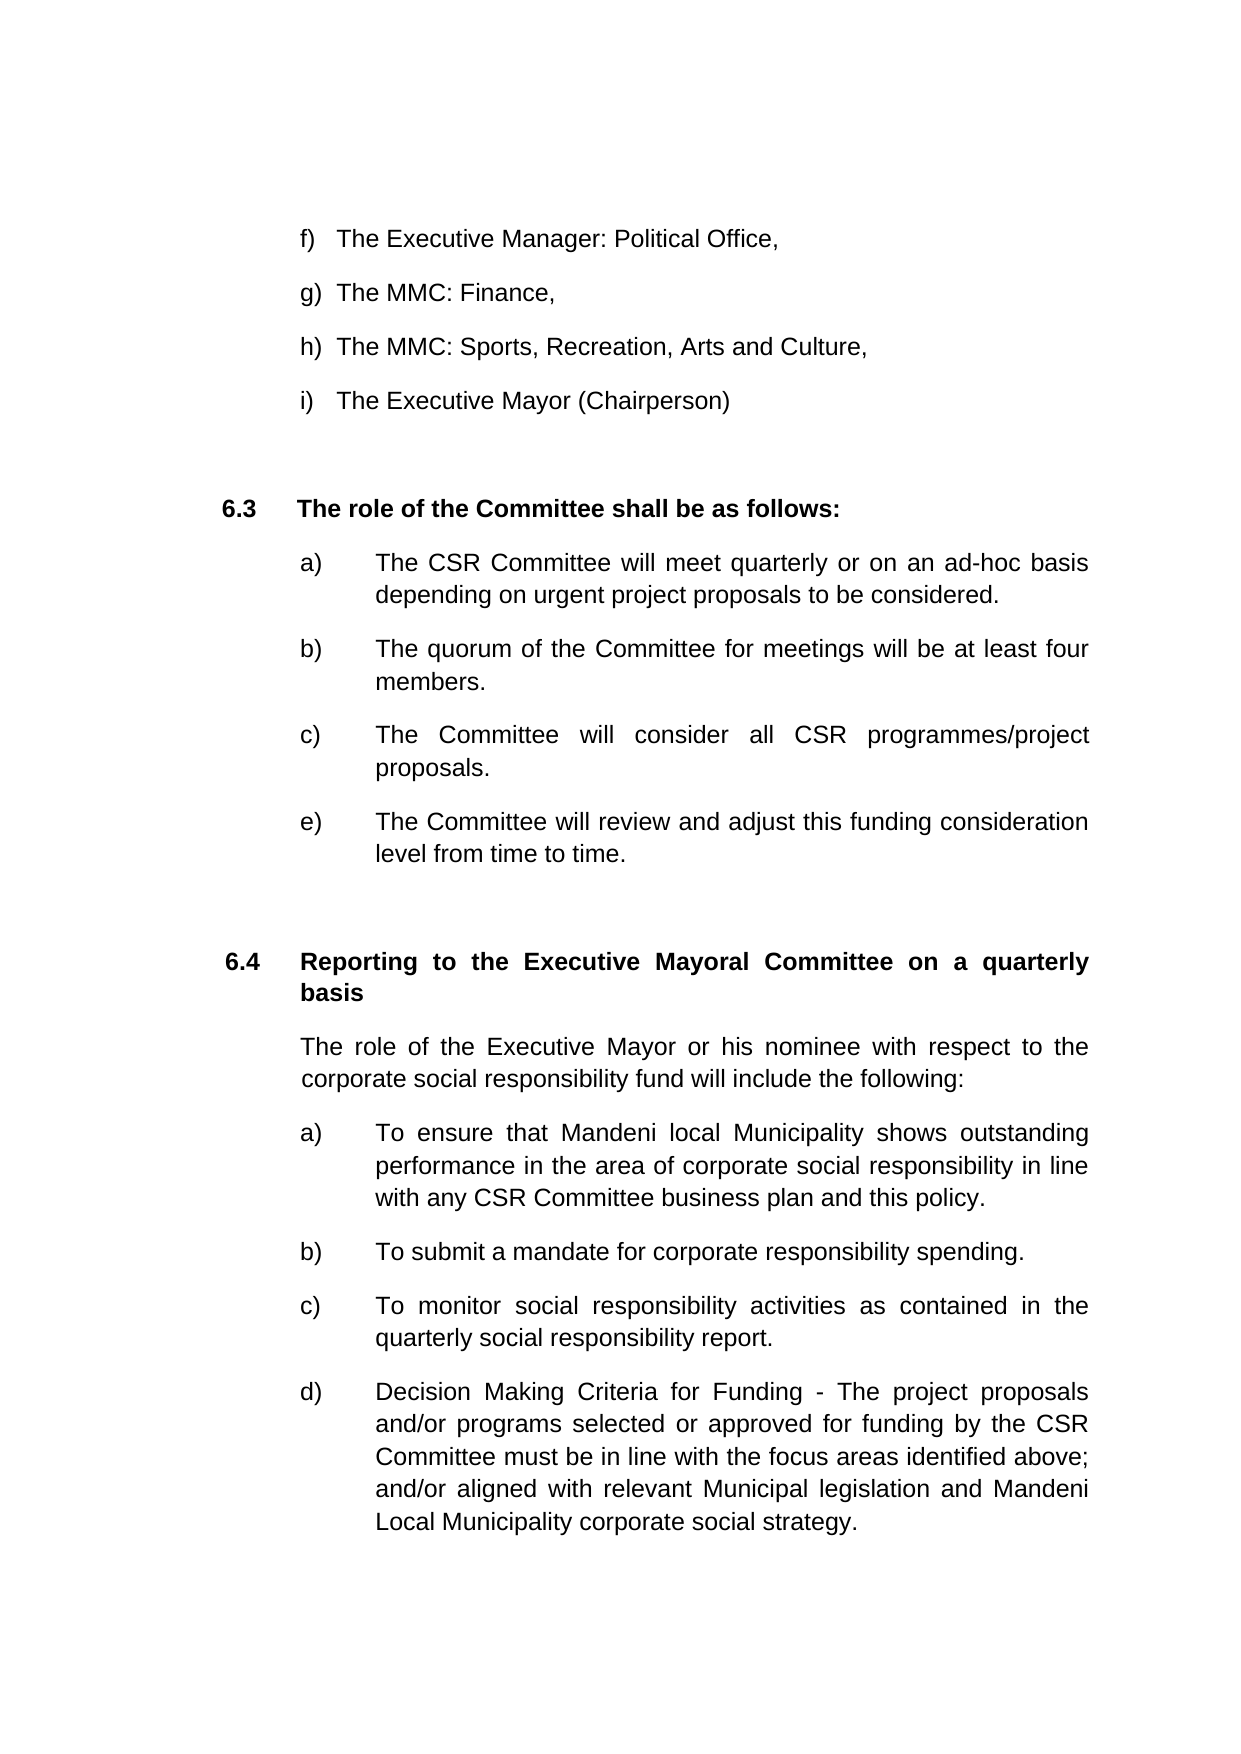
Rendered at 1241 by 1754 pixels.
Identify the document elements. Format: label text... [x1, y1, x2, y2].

list The MMC: Finance, [300, 278, 1090, 307]
list The Committee will consider all CSR programmes/project proposals. [300, 721, 1090, 782]
text e) The Committee will review and adjust this funding consideration level from time to time. [300, 807, 1090, 868]
list The Executive Mayor (Chairperson) [300, 386, 1090, 415]
subtitle 6.4 Reporting to the Executive Mayoral Committee on a quarterly basis [225, 947, 1090, 1007]
text The role of the Executive Mayor or his nominee with respect to the corporate social responsibility fund will include the following: [300, 1032, 1090, 1093]
list Decision Making Criteria for Funding - The project proposals and/or programs selected or approved for funding by the CSR Committee must be in line with the focus areas identified above; and/or aligned with relevant Municipal legislation and Mandeni Local Municipality corporate social strategy. [300, 1377, 1090, 1535]
list To ensure that Mandeni local Municipality shows outstanding performance in the area of corporate social responsibility in line with any CSR Committee business plan and this policy. [300, 1118, 1090, 1212]
list The quorum of the Committee for meetings will be at least four members. [300, 634, 1090, 695]
list The CSR Committee will meet quarterly or on an ad-hoc basis depending on urgent project proposals to be considered. [300, 548, 1090, 609]
list The MMC: Sports, Recreation, Arts and Culture, [300, 332, 1090, 361]
text 6.3 The role of the Committee shall be as follows: [150, 494, 1090, 523]
list To monitor social responsibility activities as contained in the quarterly social responsibility report. [300, 1291, 1090, 1352]
list The Executive Manager: Political Office, [300, 224, 1090, 253]
list To submit a mandate for corporate responsibility spending. [300, 1237, 1090, 1266]
